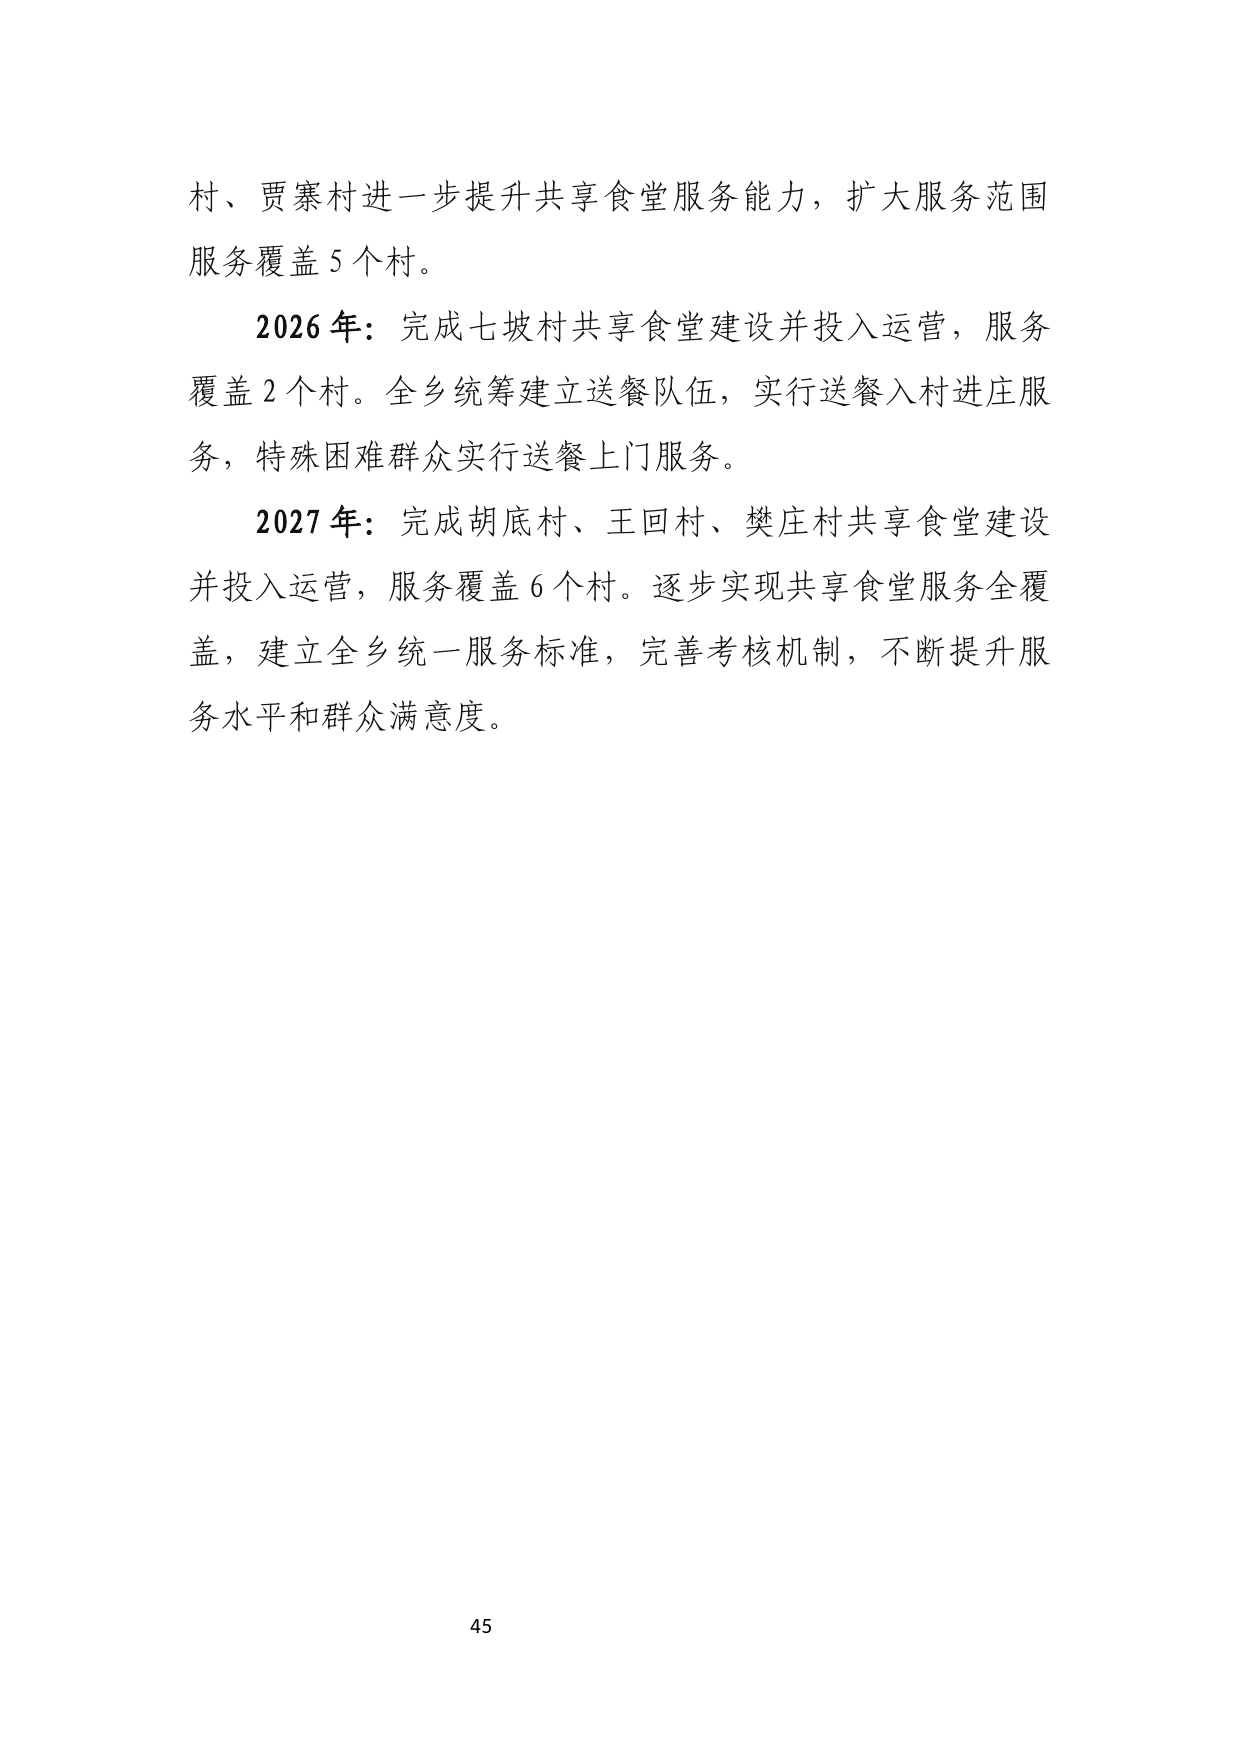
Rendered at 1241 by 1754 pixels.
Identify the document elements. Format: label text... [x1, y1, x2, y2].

text 2027年：完成胡底村、王回村、樊庄村共享食堂建设并投入运营，服务覆盖6个村。逐步实现共享食堂服务全覆盖，建立全乡统一服务标准，完善考核机制，不断提升服务水平和群众满意度。 [187, 487, 1053, 747]
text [187, 162, 1053, 292]
text 2026年：完成七坡村共享食堂建设并投入运营，服务覆盖2个村。全乡统筹建立送餐队伍，实行送餐入村进庄服务，特殊困难群众实行送餐上门服务。 [187, 292, 1053, 487]
